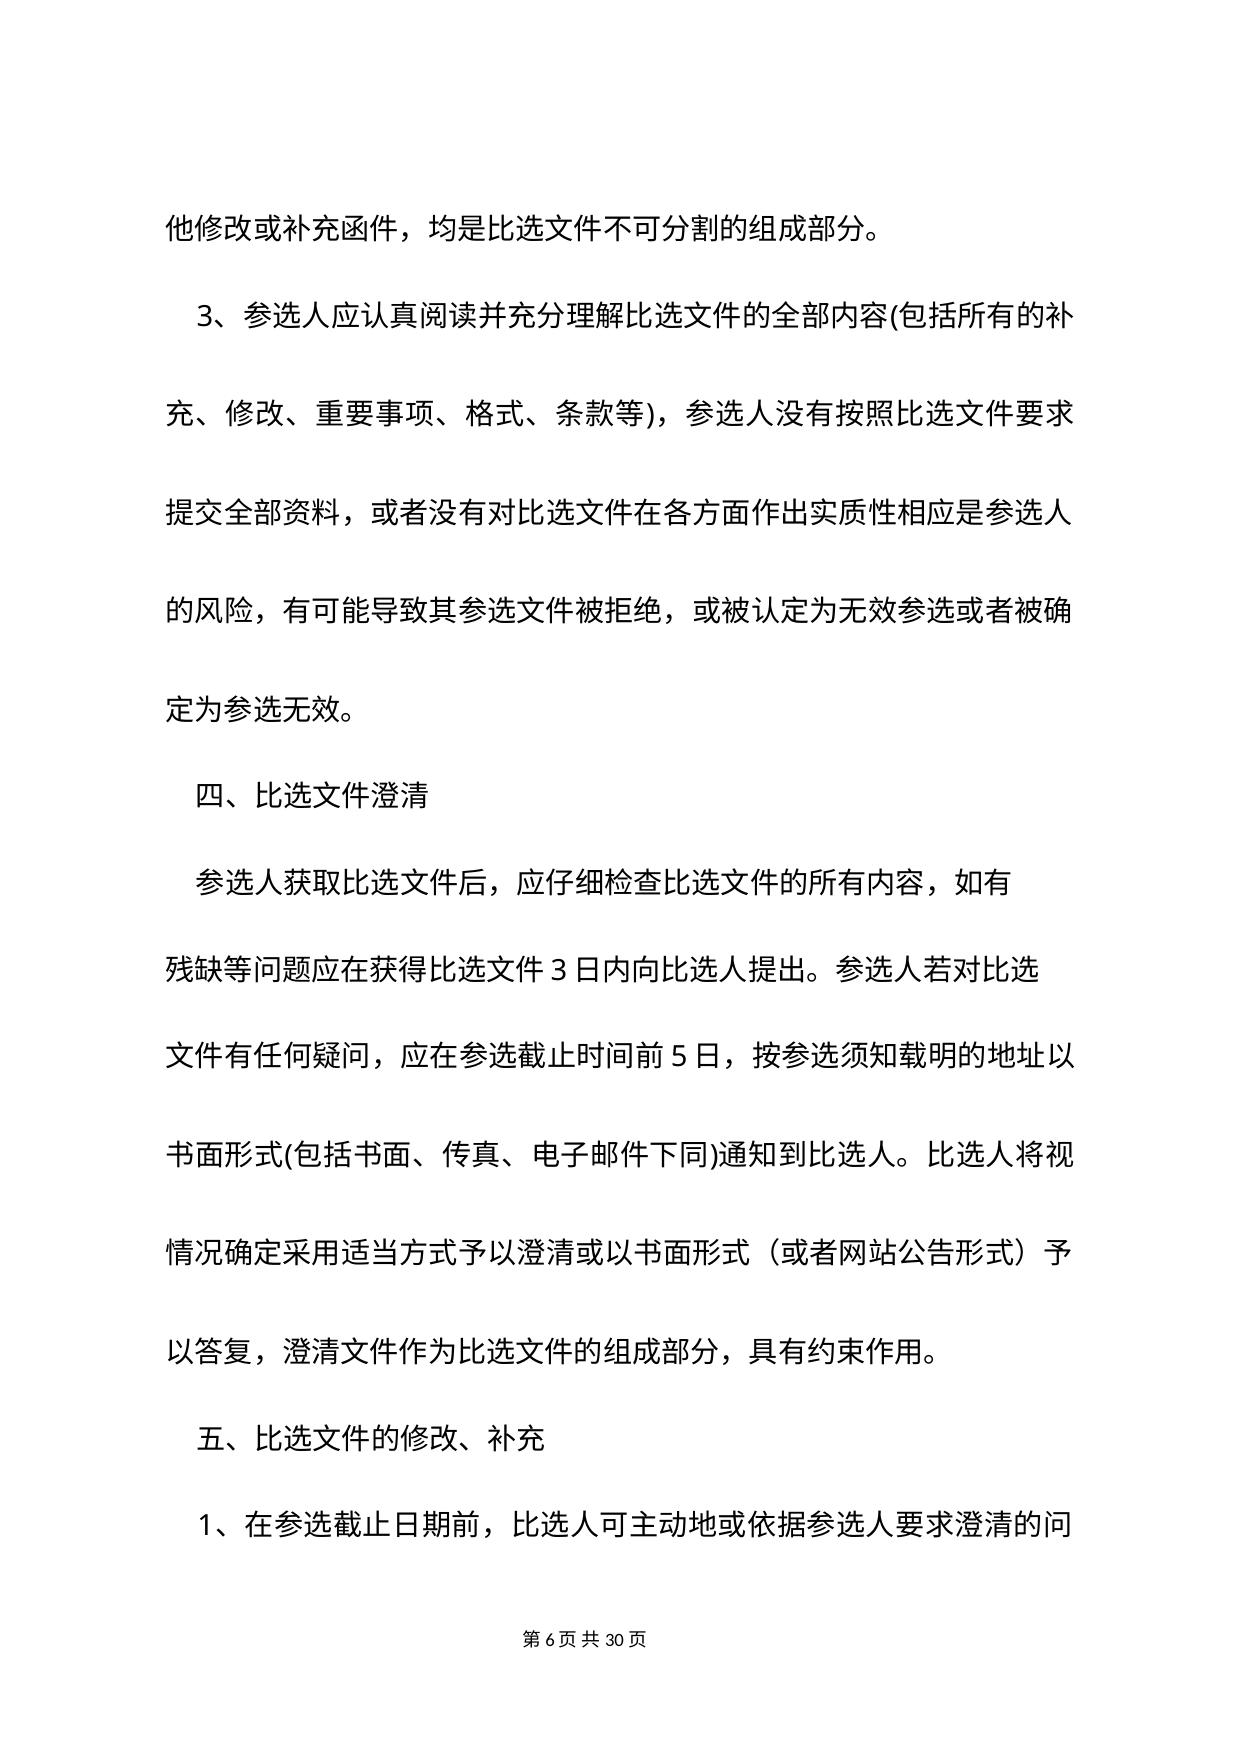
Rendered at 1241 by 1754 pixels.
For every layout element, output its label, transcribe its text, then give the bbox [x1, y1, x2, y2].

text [165, 194, 1075, 259]
text 五、比选文件的修改、补充 [165, 1403, 1075, 1469]
text 参选人获取比选文件后，应仔细检查比选文件的所有内容，如有 [165, 848, 1075, 913]
text 残缺等问题应在获得比选文件3日内向比选人提出。参选人若对比选 [165, 935, 1075, 1000]
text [165, 1490, 1075, 1556]
text 文件有任何疑问，应在参选截止时间前5日，按参选须知载明的地址以书面形式(包括书面、传真、电子邮件下同)通知到比选人。比选人将视情况确定采用适当方式予以澄清或以书面形式（或者网站公告形式）予以答复，澄清文件作为比选文件的组成部分，具有约束作用。 [165, 1021, 1075, 1382]
text 3、参选人应认真阅读并充分理解比选文件的全部内容(包括所有的补充、修改、重要事项、格式、条款等)，参选人没有按照比选文件要求提交全部资料，或者没有对比选文件在各方面作出实质性相应是参选人的风险，有可能导致其参选文件被拒绝，或被认定为无效参选或者被确定为参选无效。 [165, 281, 1075, 740]
text 四、比选文件澄清 [165, 761, 1075, 827]
